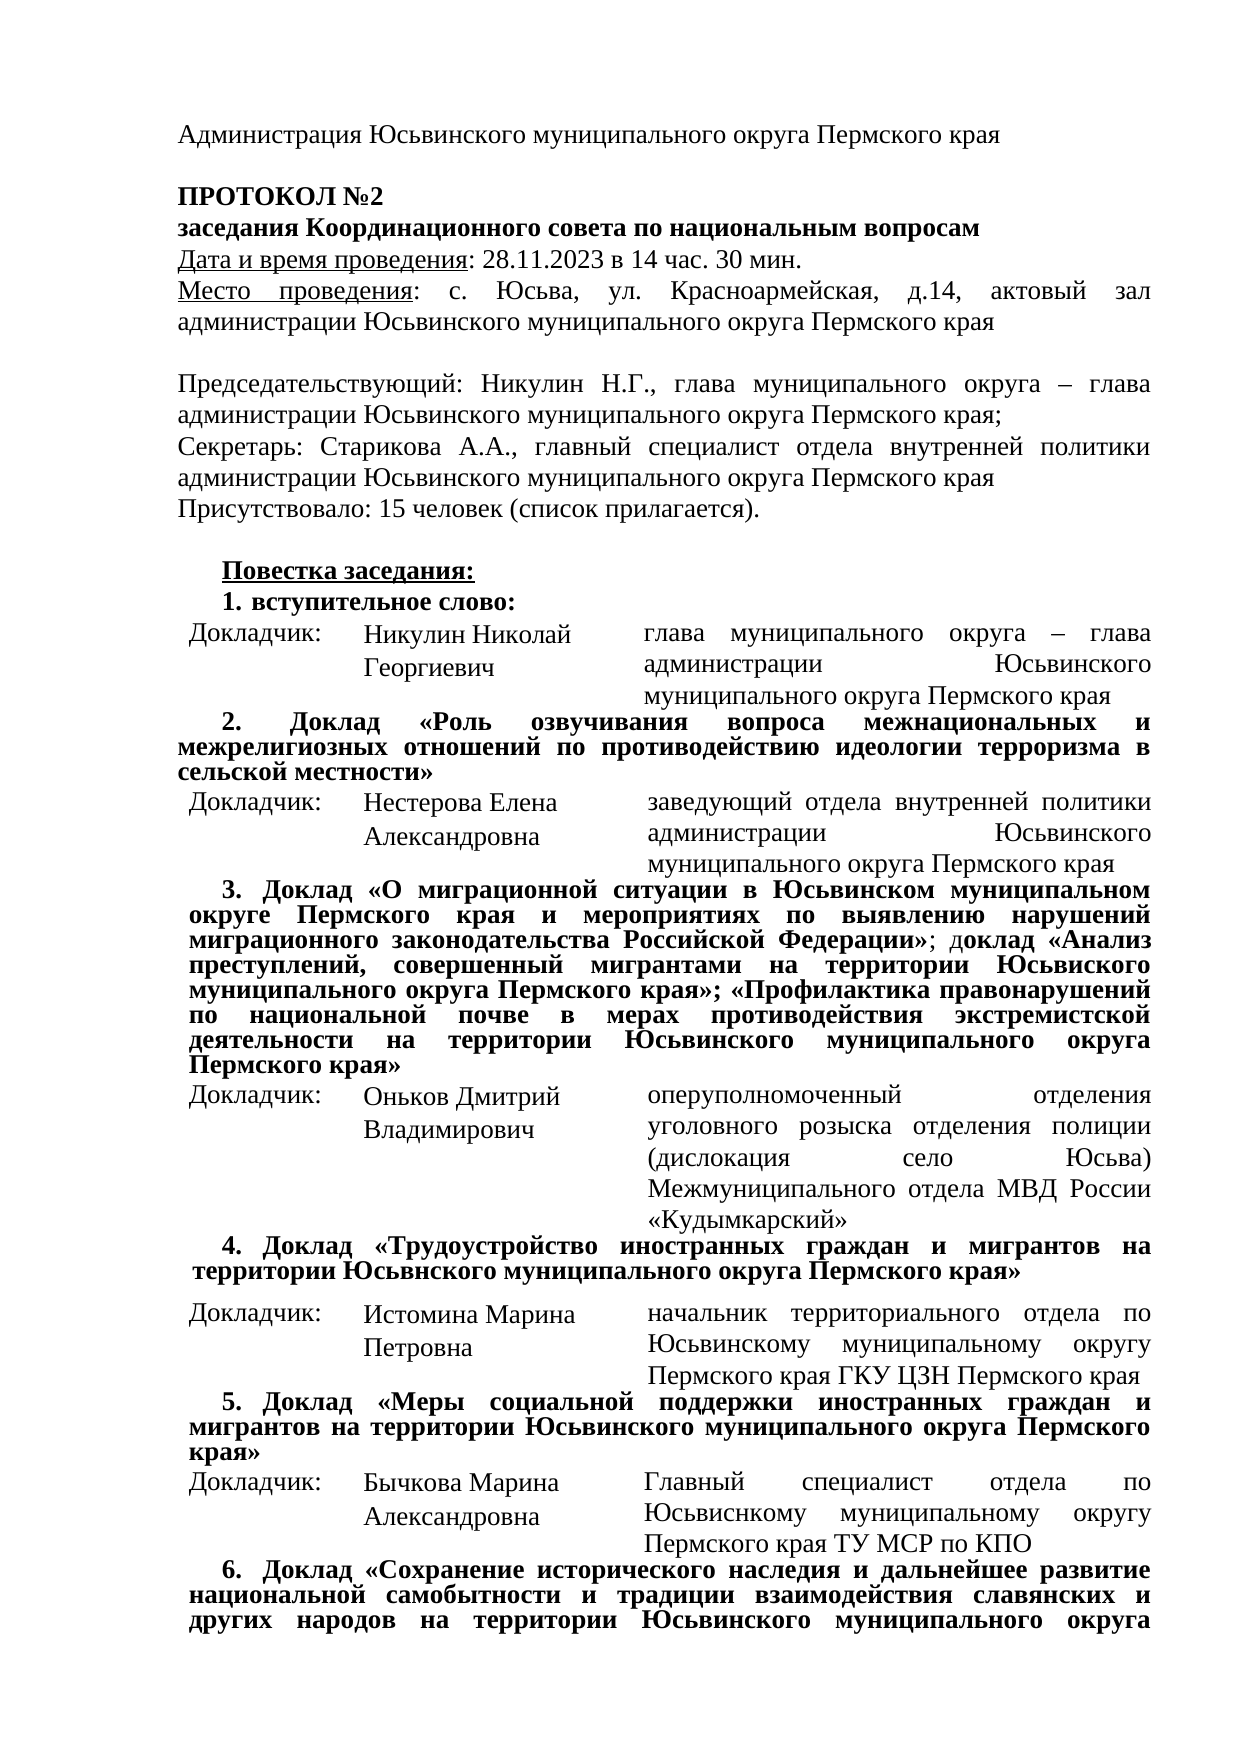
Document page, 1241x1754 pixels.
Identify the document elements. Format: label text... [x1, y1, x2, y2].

text заседания Координационного совета по национальным вопросам [177, 212, 1152, 243]
table_header Нестерова Елена Александровна [352, 785, 636, 878]
text Секретарь: Старикова А.А., главный специалист отдела внутренней политики администрации Юсьвинского муниципального округа Пермского края [177, 429, 1152, 492]
table_cell Бычкова Марина Александровна [352, 1465, 632, 1558]
text Председательствующий: Никулин Н.Г., глава муниципального округа – глава администрации Юсьвинского муниципального округа Пермского края; [177, 367, 1152, 429]
text Дата и время проведения: 28.11.2023 в 14 час. 30 мин. [177, 243, 1152, 274]
table_header глава муниципального округа – глава администрации Юсьвинского муниципального округа Пермского края [632, 616, 1163, 710]
table_cell Докладчик: [177, 1465, 352, 1558]
text Место проведения: с. Юсьва, ул. Красноармейская, д.14, актовый зал администрации Юсьвинского муниципального округа Пермского края [177, 274, 1152, 336]
table_cell Докладчик: [177, 1078, 352, 1234]
table_cell Истомина Марина Петровна [352, 1296, 636, 1390]
table_cell Главный специалист отдела по Юсьвиснкому муниципальному округу Пермского края ТУ МСР по КПО [632, 1465, 1163, 1558]
list Доклад «Роль озвучивания вопроса межнациональных и межрелигиозных отношений по противодействию идеологии терроризма в сельской местности» [177, 710, 1152, 785]
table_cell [177, 1558, 1163, 1633]
list Повестка заседания: [177, 554, 1152, 585]
table_cell Доклад «Трудоустройство иностранных граждан и мигрантов на территории Юсьвнского муниципального округа Пермского края» [177, 1234, 1163, 1296]
table_cell начальник территориального отдела по Юсьвинскому муниципальному округу Пермского края ГКУ ЦЗН Пермского края [636, 1296, 1163, 1390]
table_header Докладчик: [177, 616, 352, 710]
table_cell Доклад «О миграционной ситуации в Юсьвинском муниципальном округе Пермского края и мероприятиях по выявлению нарушений миграционного законодательства Российской Федерации»; доклад «Анализ преступлений, совершенный мигрантами на территории Юсьвиского муниципального округа Пермского края»; «Профилактика правонарушений по национальной почве в мерах противодействия экстремистской деятельности на территории Юсьвинского муниципального округа Пермского края» [177, 878, 1163, 1078]
text ПРОТОКОЛ №2 [177, 180, 1152, 212]
table_cell Докладчик: [177, 1296, 352, 1390]
table_header Никулин Николай Георгиевич [352, 616, 632, 710]
list вступительное слово: [177, 585, 1152, 616]
table_cell Оньков Дмитрий Владимирович [352, 1078, 636, 1234]
table_cell оперуполномоченный отделения уголовного розыска отделения полиции (дислокация село Юсьва) Межмуниципального отдела МВД России «Кудымкарский» [636, 1078, 1163, 1234]
text Присутствовало: 15 человек (список прилагается). [177, 492, 1152, 523]
table_cell Доклад «Меры социальной поддержки иностранных граждан и мигрантов на территории Юсьвинского муниципального округа Пермского края» [177, 1390, 1163, 1465]
table_header заведующий отдела внутренней политики администрации Юсьвинского муниципального округа Пермского края [636, 785, 1163, 878]
table_header Докладчик: [177, 785, 352, 878]
text Администрация Юсьвинского муниципального округа Пермского края [177, 118, 1152, 149]
